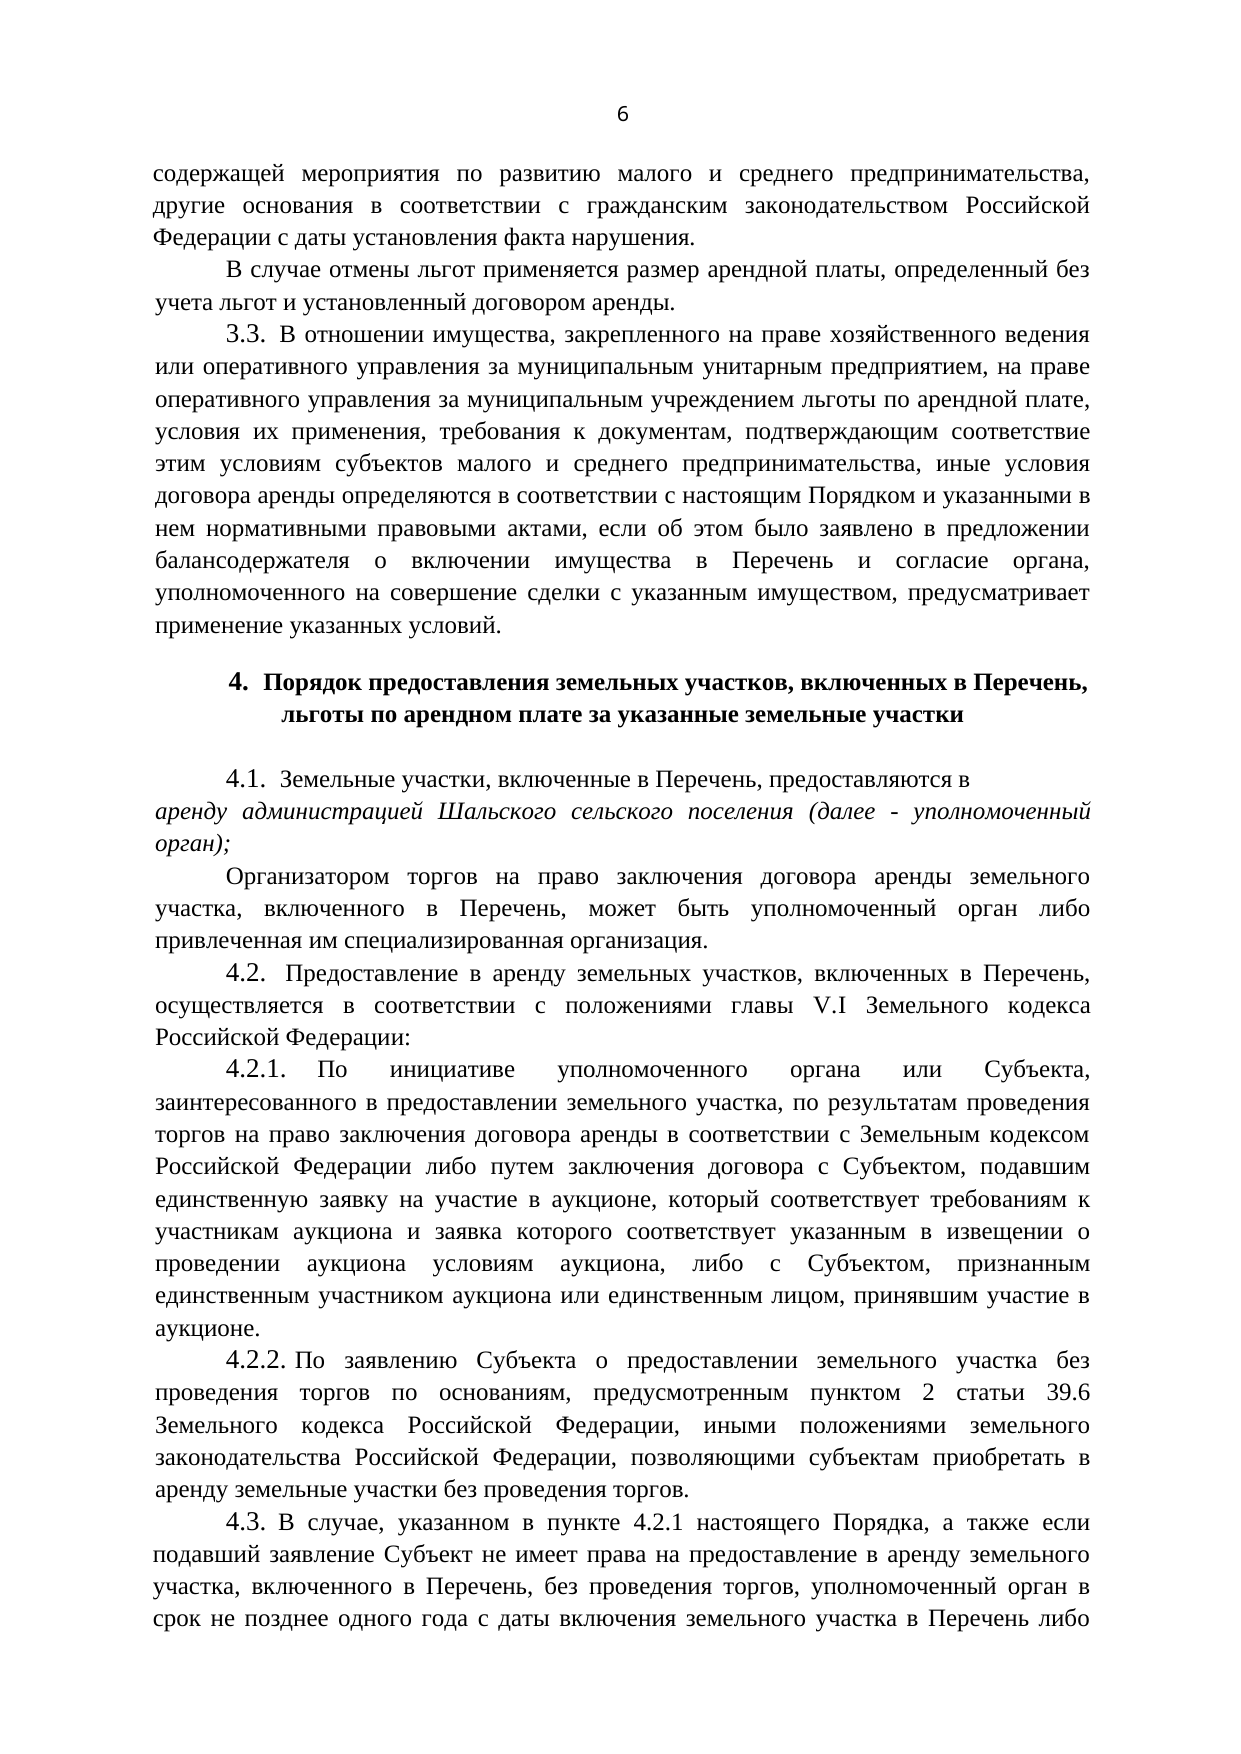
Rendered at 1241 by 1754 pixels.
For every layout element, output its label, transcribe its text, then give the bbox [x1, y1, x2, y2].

list Предоставление в аренду земельных участков, включенных в Перечень, осуществляется в соответствии с положениями главы V.I Земельного кодекса Российской Федерации: [155, 955, 1091, 1052]
list По заявлению Субъекта о предоставлении земельного участка без проведения торгов по основаниям, предусмотренным пунктом 2 статьи 39.6 Земельного кодекса Российской Федерации, иными положениями земельного законодательства Российской Федерации, позволяющими субъектам приобретать в аренду земельные участки без проведения торгов. [155, 1343, 1091, 1504]
text аренду администрацией Шальского сельского поселения (далее - уполномоченный орган); [155, 794, 1091, 858]
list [153, 1504, 1091, 1633]
list Порядок предоставления земельных участков, включенных в Перечень, льготы по арендном плате за указанные земельные участки [155, 664, 1091, 729]
list В отношении имущества, закрепленного на праве хозяйственного ведения или оперативного управления за муниципальным унитарным предприятием, на праве оперативного управления за муниципальным учреждением льготы по арендной плате, условия их применения, требования к документам, подтверждающим соответствие этим условиям субъектов малого и среднего предпринимательства, иные условия договора аренды определяются в соответствии с настоящим Порядком и указанными в нем нормативными правовыми актами, если об этом было заявлено в предложении балансодержателя о включении имущества в Перечень и согласие органа, уполномоченного на совершение сделки с указанным имуществом, предусматривает применение указанных условий. [155, 317, 1091, 639]
list Земельные участки, включенные в Перечень, предоставляются в [155, 761, 1093, 794]
list По инициативе уполномоченного органа или Субъекта, заинтересованного в предоставлении земельного участка, по результатам проведения торгов на право заключения договора аренды в соответствии с Земельным кодексом Российской Федерации либо путем заключения договора с Субъектом, подавшим единственную заявку на участие в аукционе, который соответствует требованиям к участникам аукциона и заявка которого соответствует указанным в извещении о проведении аукциона условиям аукциона, либо с Субъектом, признанным единственным участником аукциона или единственным лицом, принявшим участие в аукционе. [155, 1052, 1091, 1343]
text Организатором торгов на право заключения договора аренды земельного участка, включенного в Перечень, может быть уполномоченный орган либо привлеченная им специализированная организация. [155, 858, 1091, 955]
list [153, 155, 1091, 252]
text В случае отмены льгот применяется размер арендной платы, определенный без учета льгот и установленный договором аренды. [155, 252, 1091, 317]
